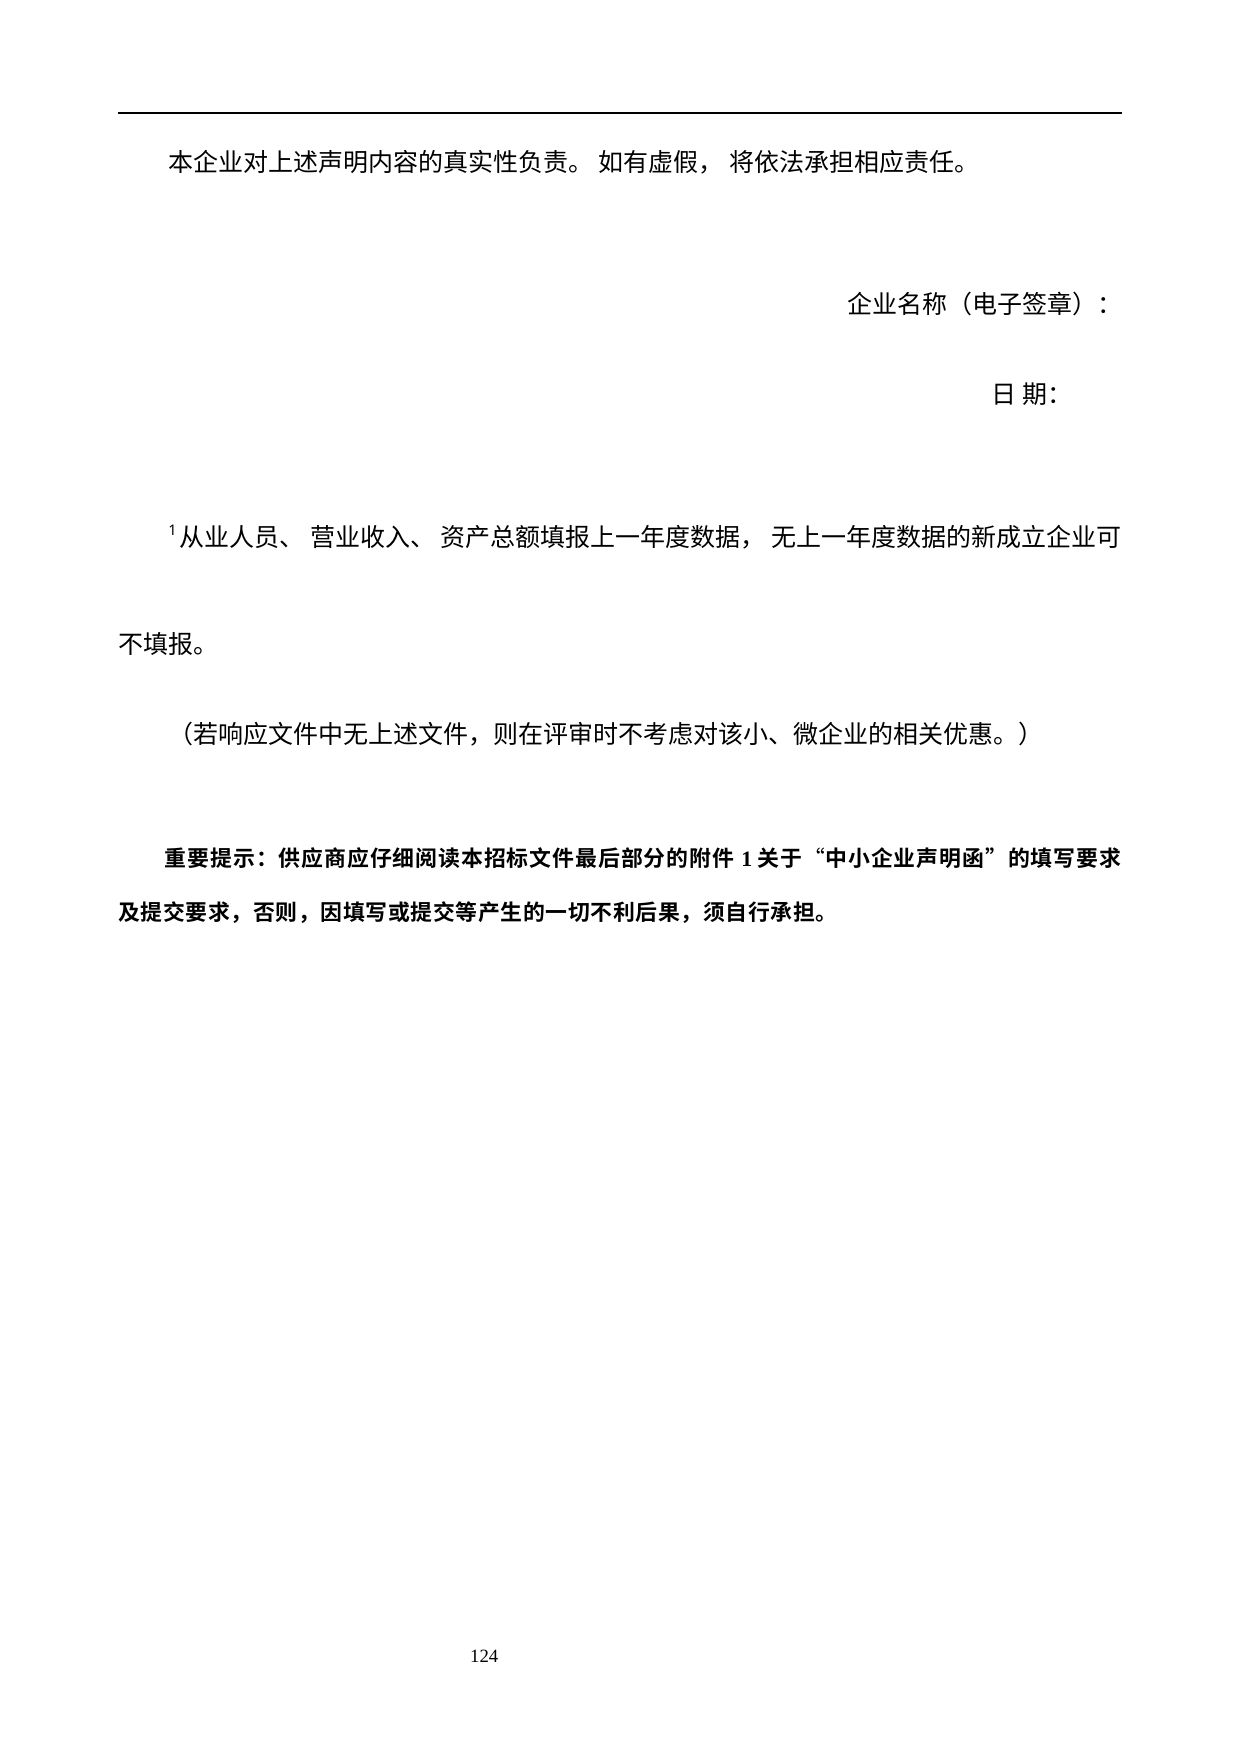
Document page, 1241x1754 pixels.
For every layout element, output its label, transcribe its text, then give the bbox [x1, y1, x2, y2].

text 日 期： [118, 357, 1072, 428]
text 本企业对上述声明内容的真实性负责。 如有虚假， 将依法承担相应责任。 [118, 124, 1122, 196]
text 1从业人员、 营业收入、 资产总额填报上一年度数据， 无上一年度数据的新成立企业可不填报。 [118, 499, 1122, 679]
text 重要提示：供应商应仔细阅读本招标文件最后部分的附件1关于“中小企业声明函”的填写要求及提交要求，否则，因填写或提交等产生的一切不利后果，须自行承担。 [118, 839, 1122, 929]
text 企业名称（电子签章）： [118, 267, 1122, 339]
text （若响应文件中无上述文件，则在评审时不考虑对该小、微企业的相关优惠。） [118, 697, 1122, 768]
